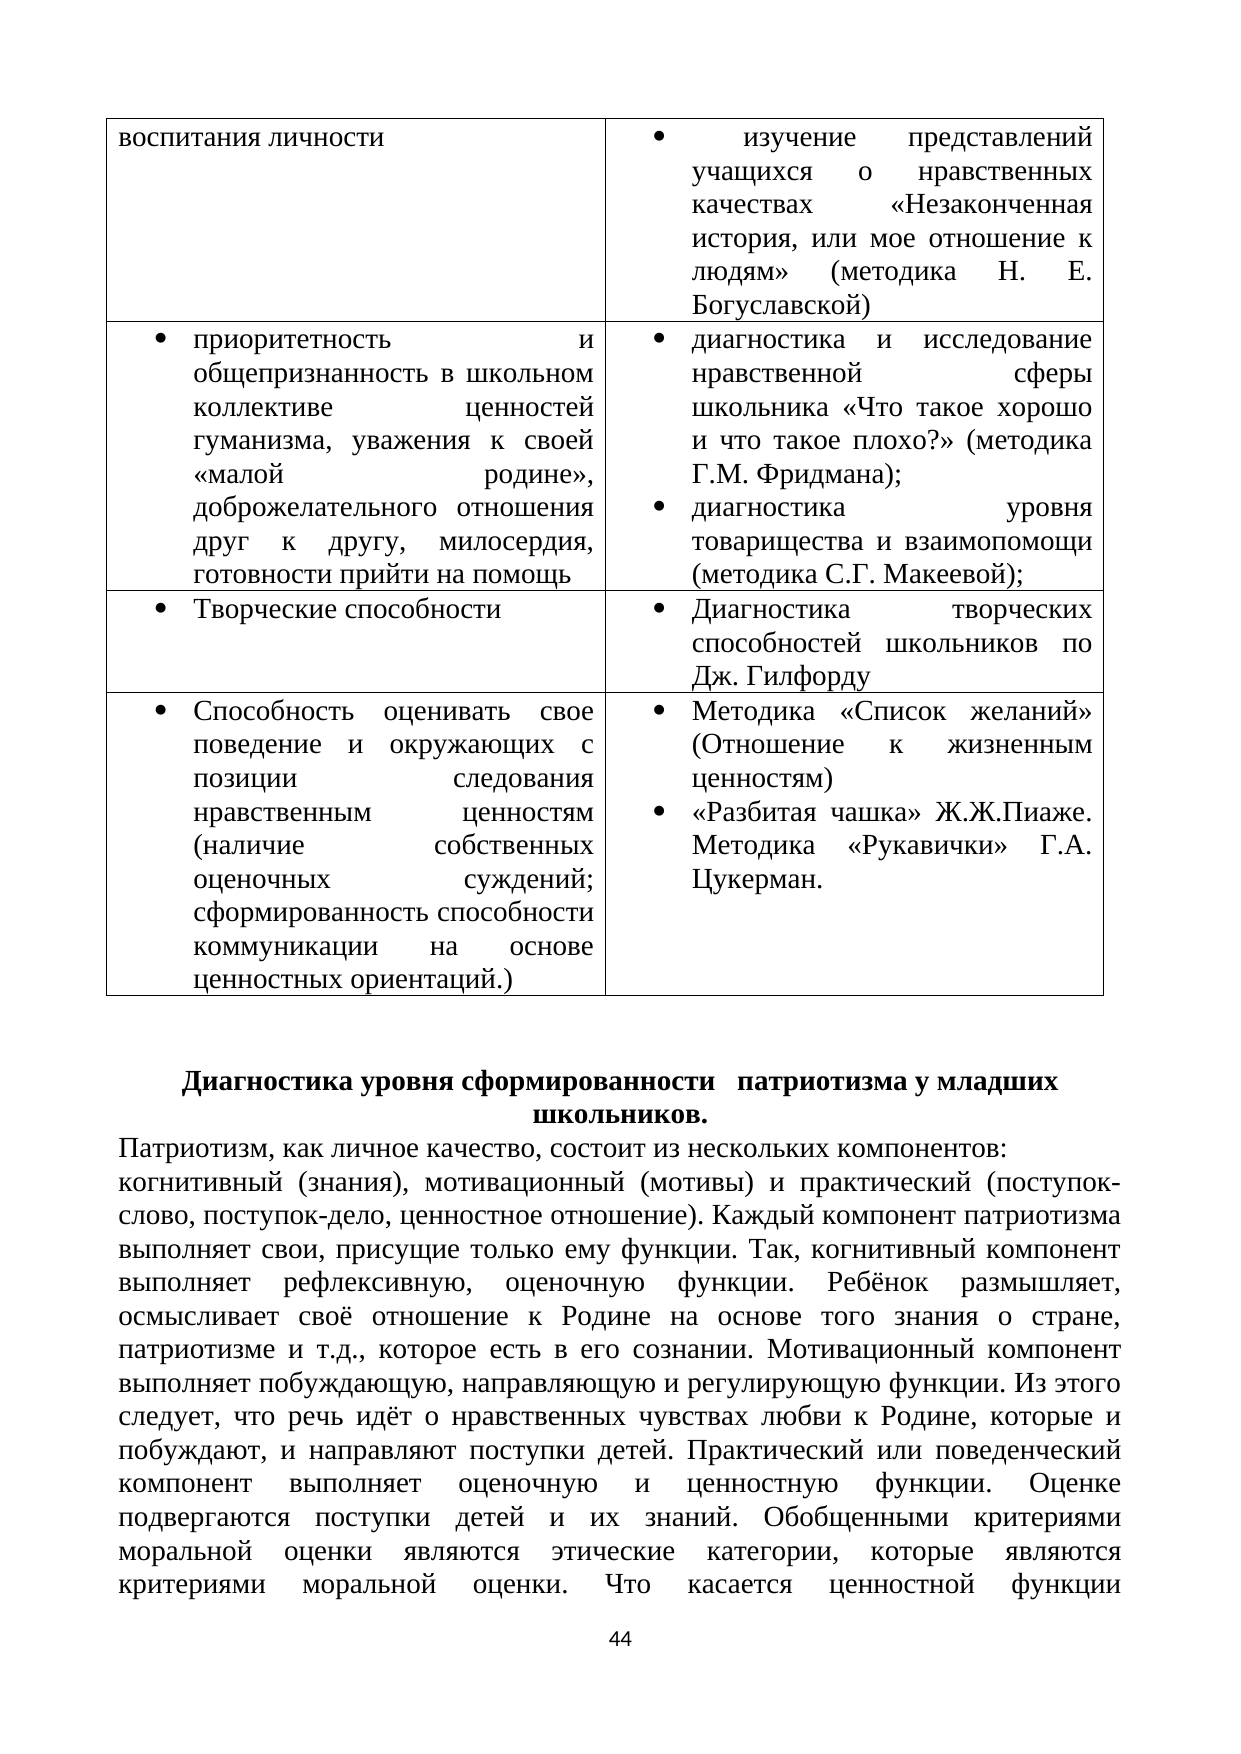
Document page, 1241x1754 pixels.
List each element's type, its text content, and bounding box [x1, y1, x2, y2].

text Патриотизм, как личное качество, состоит из нескольких компонентов: [118, 1130, 1122, 1164]
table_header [107, 119, 605, 321]
table_cell приоритетность и общепризнанность в школьном коллективе ценностей гуманизма, уважения к своей «малой родине», доброжелательного отношения друг к другу, милосердия, готовности прийти на помощь [107, 322, 605, 590]
text Диагностика уровня сформированности патриотизма у младших школьников. [118, 1063, 1122, 1130]
table_cell Способность оценивать свое поведение и окружающих с позиции следования нравственным ценностям (наличие собственных оценочных суждений; сформированность способности коммуникации на основе ценностных ориентаций.) [107, 693, 605, 995]
table_cell Творческие способности [107, 591, 605, 692]
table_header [606, 119, 1103, 321]
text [118, 1164, 1122, 1600]
table_cell диагностика и исследование нравственной сферы школьника «Что такое хорошо и что такое плохо?» (методика Г.М. Фридмана); диагностика уровня товарищества и взаимопомощи (методика С.Г. Макеевой); [606, 322, 1103, 590]
table_cell Методика «Список желаний» (Отношение к жизненным ценностям) «Разбитая чашка» Ж.Ж.Пиаже. Методика «Рукавички» Г.А. Цукерман. [606, 693, 1103, 995]
table_cell Диагностика творческих способностей школьников по Дж. Гилфорду [606, 591, 1103, 692]
